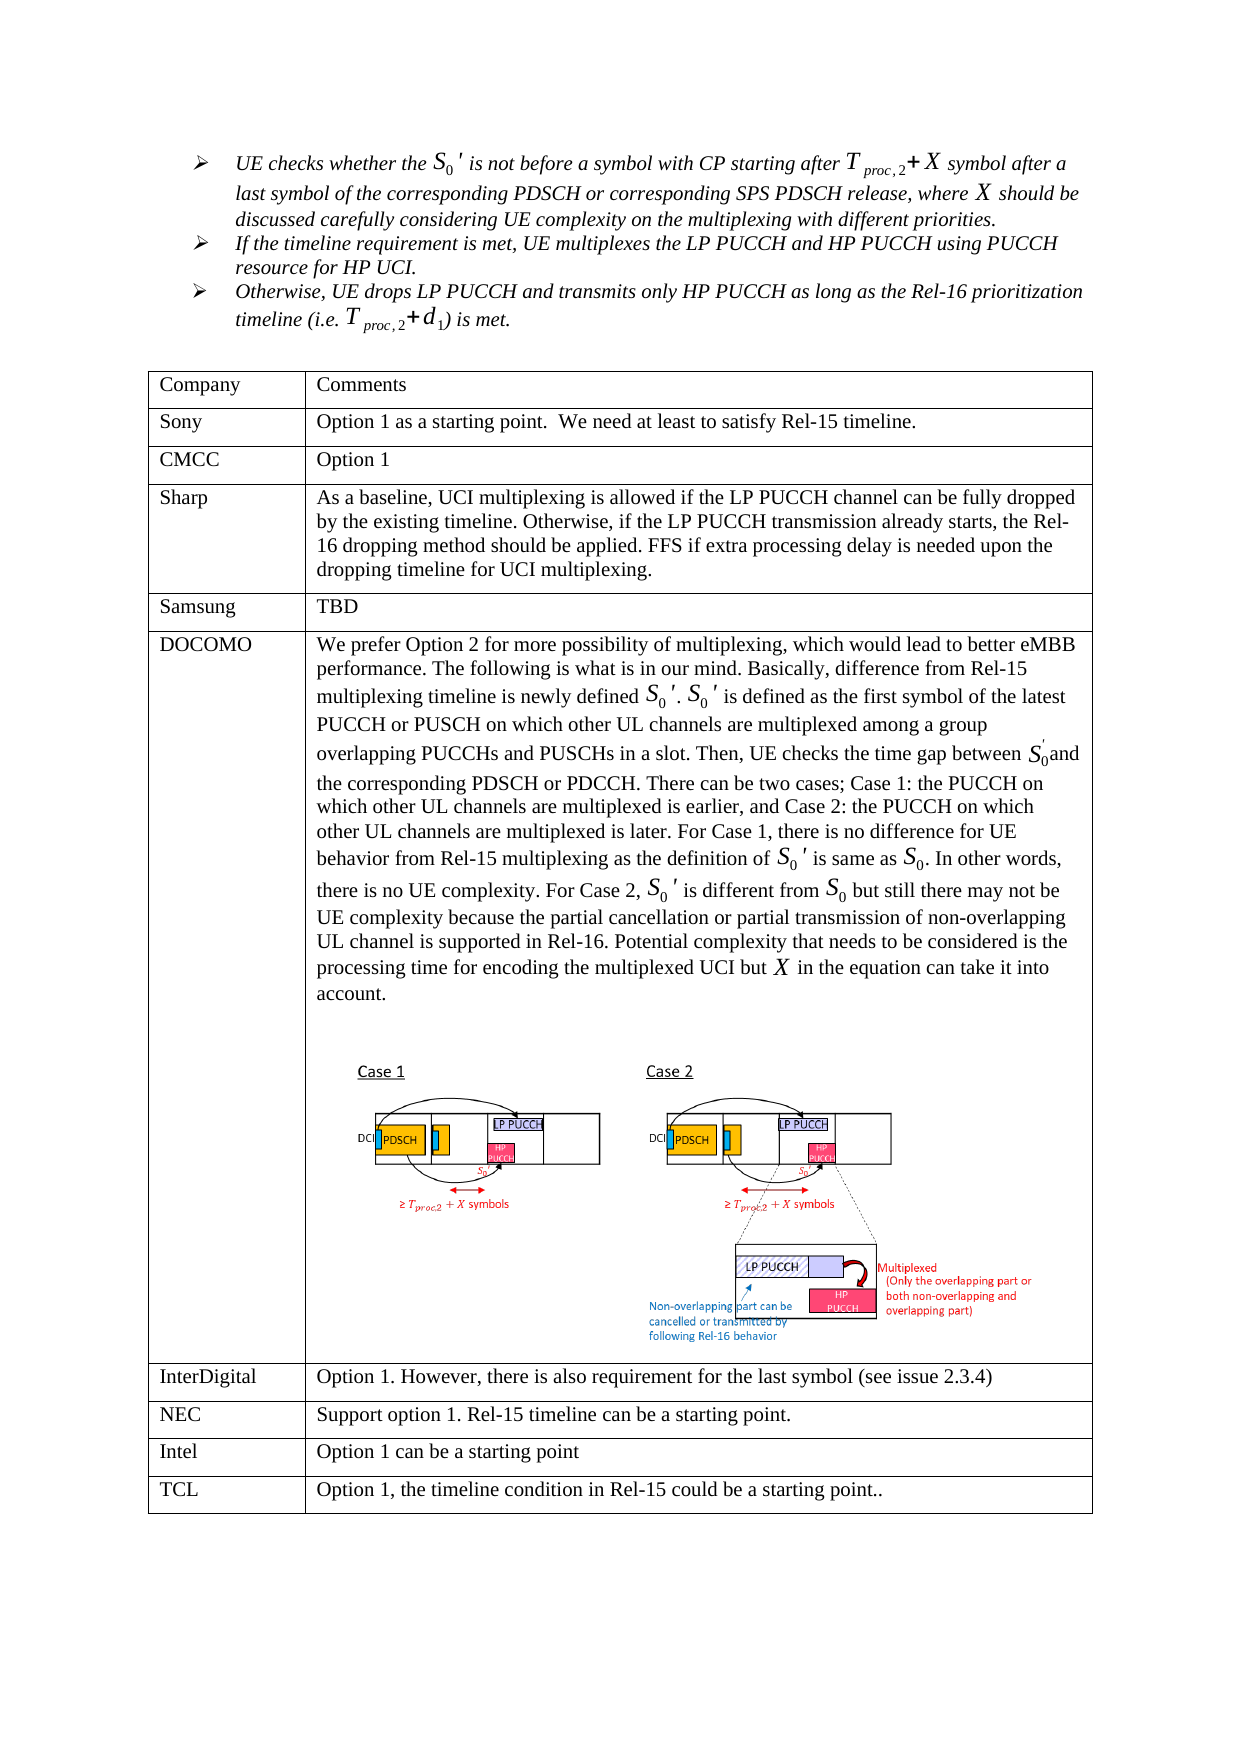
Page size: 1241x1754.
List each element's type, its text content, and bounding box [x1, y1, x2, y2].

table_header Company [149, 372, 305, 408]
table_cell Option 1 can be a starting point [306, 1439, 1092, 1476]
table_cell Sharp [149, 485, 305, 593]
table_cell NEC [149, 1402, 305, 1438]
table_cell TCL [149, 1477, 305, 1513]
list If the timeline requirement is met, UE multiplexes the LP PUCCH and HP PUCCH using PUCCH resource for HP UCI. [191, 231, 1093, 279]
list UE checks whether the is not before a symbol with CP starting after symbol after a last symbol of the corresponding PDSCH or corresponding SPS PDSCH release, where should be discussed carefully considering UE complexity on the multiplexing with different priorities. [191, 148, 1093, 231]
table_cell Option 1 [306, 447, 1092, 483]
table_cell DOCOMO [149, 632, 305, 1363]
table_header Comments [306, 372, 1092, 408]
table_cell CMCC [149, 447, 305, 483]
table_cell InterDigital [149, 1364, 305, 1401]
table_cell Support option 1. Rel-15 timeline can be a starting point. [306, 1402, 1092, 1438]
table_cell Option 1, the timeline condition in Rel-15 could be a starting point.. [306, 1477, 1092, 1513]
table_cell Samsung [149, 594, 305, 631]
picture [346, 1054, 1052, 1351]
table_cell As a baseline, UCI multiplexing is allowed if the LP PUCCH channel can be fully dropped by the existing timeline. Otherwise, if the LP PUCCH transmission already starts, the Rel-16 dropping method should be applied. FFS if extra processing delay is needed upon the dropping timeline for UCI multiplexing. [306, 485, 1092, 593]
table_cell Option 1. However, there is also requirement for the last symbol (see issue 2.3.4) [306, 1364, 1092, 1401]
table_cell Sony [149, 409, 305, 446]
table_cell Option 1 as a starting point. We need at least to satisfy Rel-15 timeline. [306, 409, 1092, 446]
table_cell TBD [306, 594, 1092, 631]
table_cell Intel [149, 1439, 305, 1476]
table_cell We prefer Option 2 for more possibility of multiplexing, which would lead to better eMBB performance. The following is what is in our mind. Basically, difference from Rel-15 multiplexing timeline is newly defined . is defined as the first symbol of the latest PUCCH or PUSCH on which other UL channels are multiplexed among a group overlapping PUCCHs and PUSCHs in a slot. Then, UE checks the time gap between and the corresponding PDSCH or PDCCH. There can be two cases; Case 1: the PUCCH on which other UL channels are multiplexed is earlier, and Case 2: the PUCCH on which other UL channels are multiplexed is later. For Case 1, there is no difference for UE behavior from Rel-15 multiplexing as the definition of is same as . In other words, there is no UE complexity. For Case 2, is different from but still there may not be UE complexity because the partial cancellation or partial transmission of non-overlapping UL channel is supported in Rel-16. Potential complexity that needs to be considered is the processing time for encoding the multiplexed UCI but in the equation can take it into account. [306, 632, 1092, 1363]
list Otherwise, UE drops LP PUCCH and transmits only HP PUCCH as long as the Rel-16 prioritization timeline (i.e. ) is met. [191, 279, 1093, 334]
